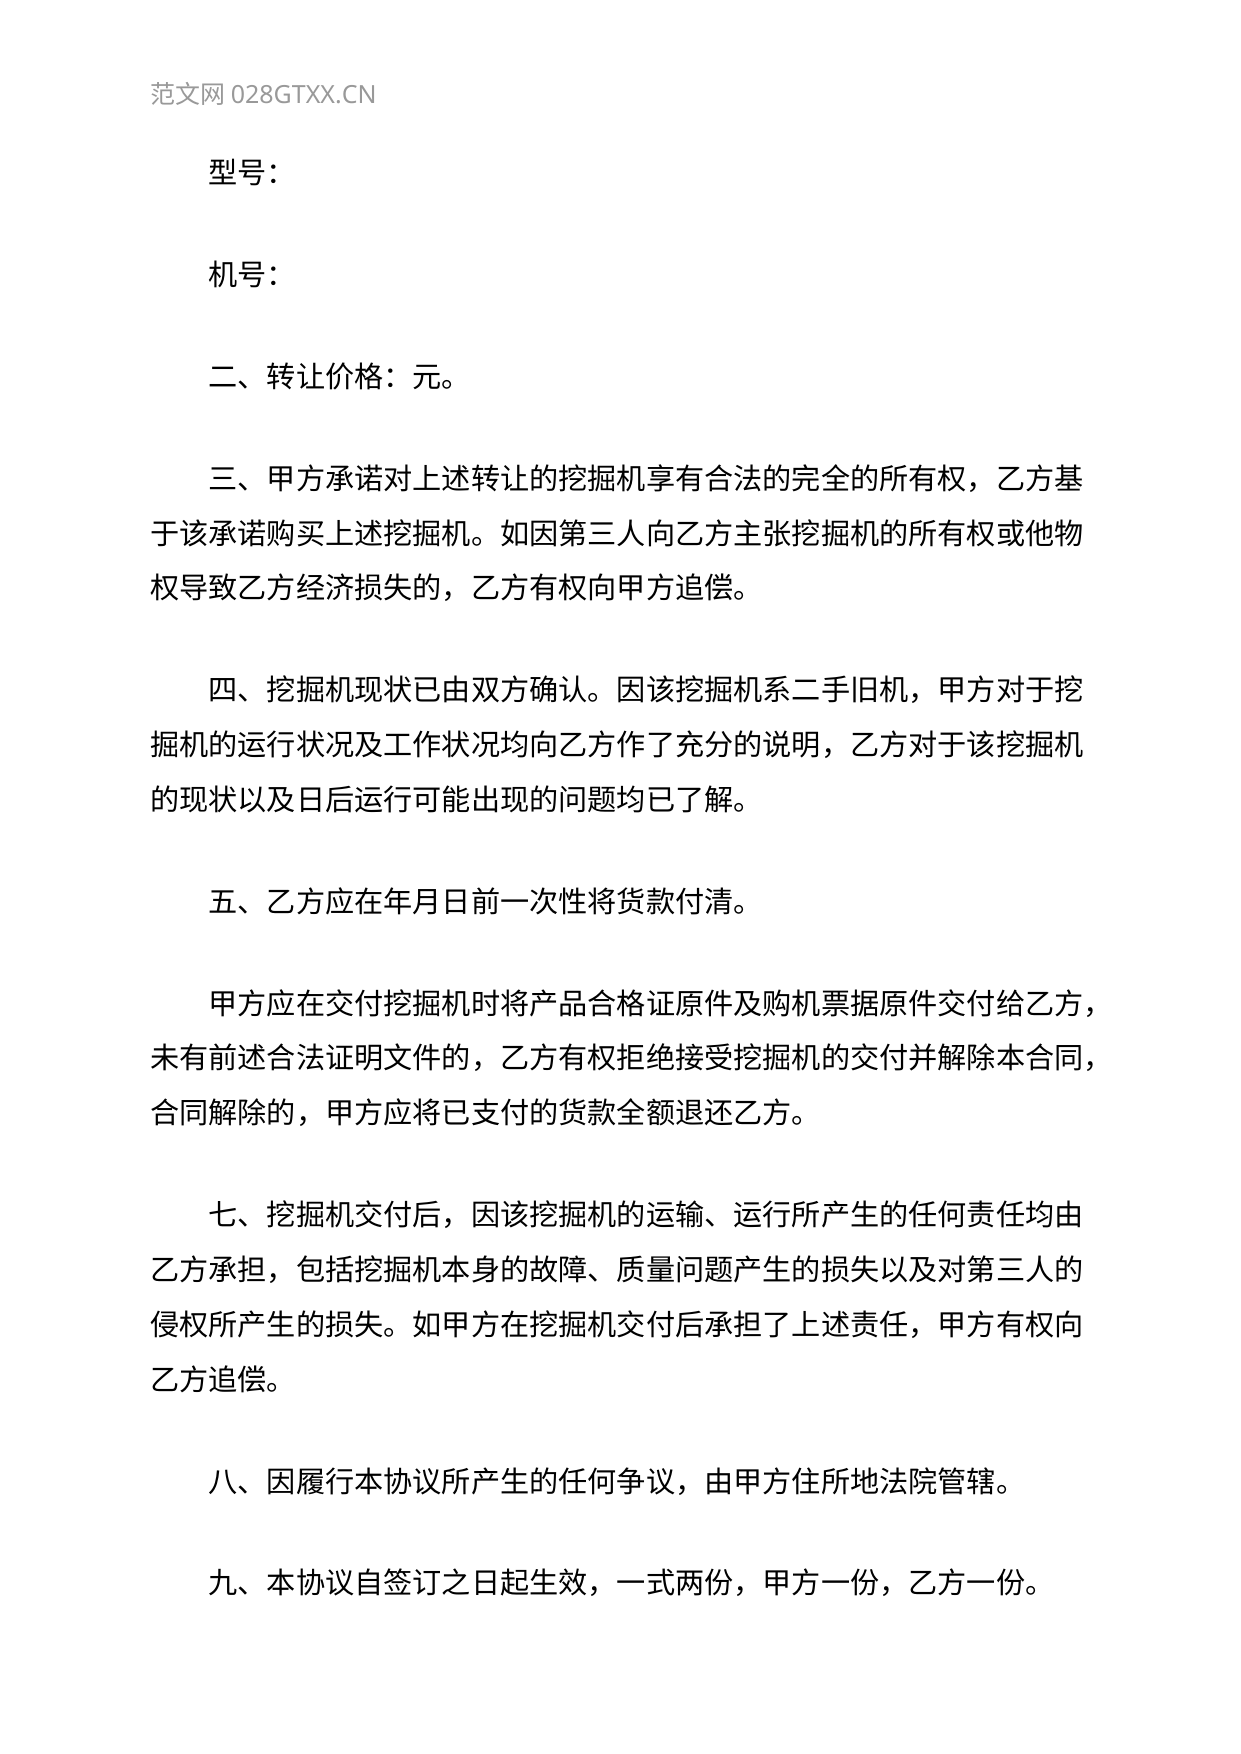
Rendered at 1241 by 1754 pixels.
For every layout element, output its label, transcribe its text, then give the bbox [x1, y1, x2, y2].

text 五、乙方应在年月日前一次性将货款付清。 [150, 878, 1090, 921]
text 四、挖掘机现状已由双方确认。因该挖掘机系二手旧机，甲方对于挖掘机的运行状况及工作状况均向乙方作了充分的说明，乙方对于该挖掘机的现状以及日后运行可能出现的问题均已了解。 [150, 667, 1090, 819]
text 机号： [150, 252, 1090, 294]
text 二、转让价格：元。 [150, 353, 1090, 396]
text 七、挖掘机交付后，因该挖掘机的运输、运行所产生的任何责任均由乙方承担，包括挖掘机本身的故障、质量问题产生的损失以及对第三人的侵权所产生的损失。如甲方在挖掘机交付后承担了上述责任，甲方有权向乙方追偿。 [150, 1192, 1090, 1399]
text 甲方应在交付挖掘机时将产品合格证原件及购机票据原件交付给乙方，未有前述合法证明文件的，乙方有权拒绝接受挖掘机的交付并解除本合同，合同解除的，甲方应将已支付的货款全额退还乙方。 [150, 980, 1090, 1132]
text 九、本协议自签订之日起生效，一式两份，甲方一份，乙方一份。 [150, 1560, 1090, 1602]
text 三、甲方承诺对上述转让的挖掘机享有合法的完全的所有权，乙方基于该承诺购买上述挖掘机。如因第三人向乙方主张挖掘机的所有权或他物权导致乙方经济损失的，乙方有权向甲方追偿。 [150, 455, 1090, 607]
text 八、因履行本协议所产生的任何争议，由甲方住所地法院管辖。 [150, 1458, 1090, 1501]
text 型号： [150, 150, 1090, 192]
